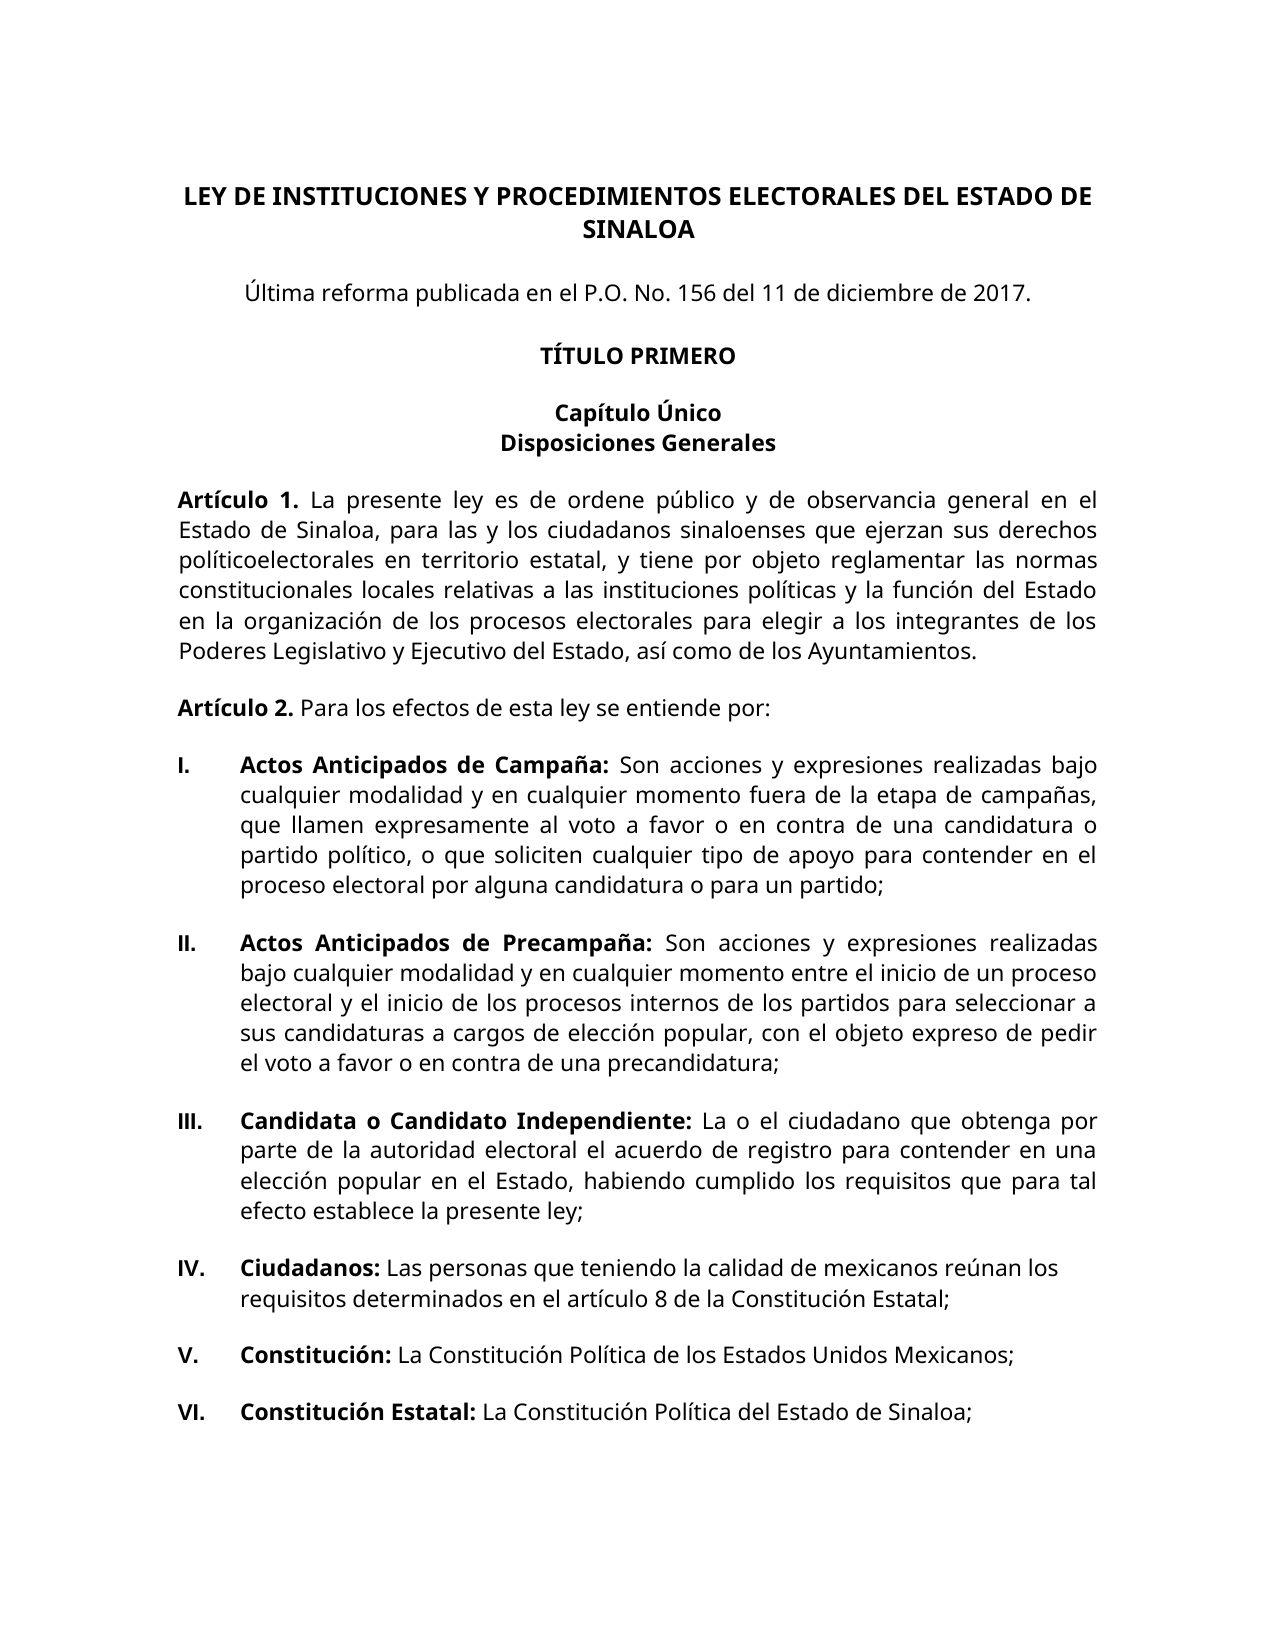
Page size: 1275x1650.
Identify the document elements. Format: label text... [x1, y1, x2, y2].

list Actos Anticipados de Precampaña: Son acciones y expresiones realizadas bajo cualquier modalidad y en cualquier momento entre el inicio de un proceso electoral y el inicio de los procesos internos de los partidos para seleccionar a sus candidaturas a cargos de elección popular, con el objeto expreso de pedir el voto a favor o en contra de una precandidatura; [177, 927, 1098, 1079]
list Candidata o Candidato Independiente: La o el ciudadano que obtenga por parte de la autoridad electoral el acuerdo de registro para contender en una elección popular en el Estado, habiendo cumplido los requisitos que para tal efecto establece la presente ley; [177, 1105, 1098, 1226]
text Artículo 2. Para los efectos de esta ley se entiende por: [177, 692, 1098, 723]
text Capítulo Único [176, 397, 1100, 427]
list Constitución: La Constitución Política de los Estados Unidos Mexicanos; [177, 1339, 1098, 1370]
list Ciudadanos: Las personas que teniendo la calidad de mexicanos reúnan los [177, 1253, 1098, 1283]
text LEY DE INSTITUCIONES Y PROCEDIMIENTOS ELECTORALES DEL ESTADO DE SINALOA [176, 179, 1100, 246]
text TÍTULO PRIMERO [176, 340, 1100, 370]
list Actos Anticipados de Campaña: Son acciones y expresiones realizadas bajo cualquier modalidad y en cualquier momento fuera de la etapa de campañas, que llamen expresamente al voto a favor o en contra de una candidatura o partido político, o que soliciten cualquier tipo de apoyo para contender en el proceso electoral por alguna candidatura o para un partido; [177, 749, 1098, 901]
text Última reforma publicada en el P.O. No. 156 del 11 de diciembre de 2017. [177, 277, 1098, 308]
list Constitución Estatal: La Constitución Política del Estado de Sinaloa; [177, 1396, 1098, 1427]
text Disposiciones Generales [176, 427, 1100, 458]
text Artículo 1. La presente ley es de ordene público y de observancia general en el Estado de Sinaloa, para las y los ciudadanos sinaloenses que ejerzan sus derechos políticoelectorales en territorio estatal, y tiene por objeto reglamentar las normas constitucionales locales relativas a las instituciones políticas y la función del Estado en la organización de los procesos electorales para elegir a los integrantes de los Poderes Legislativo y Ejecutivo del Estado, así como de los Ayuntamientos. [177, 484, 1098, 666]
text requisitos determinados en el artículo 8 de la Constitución Estatal; [240, 1283, 1098, 1313]
